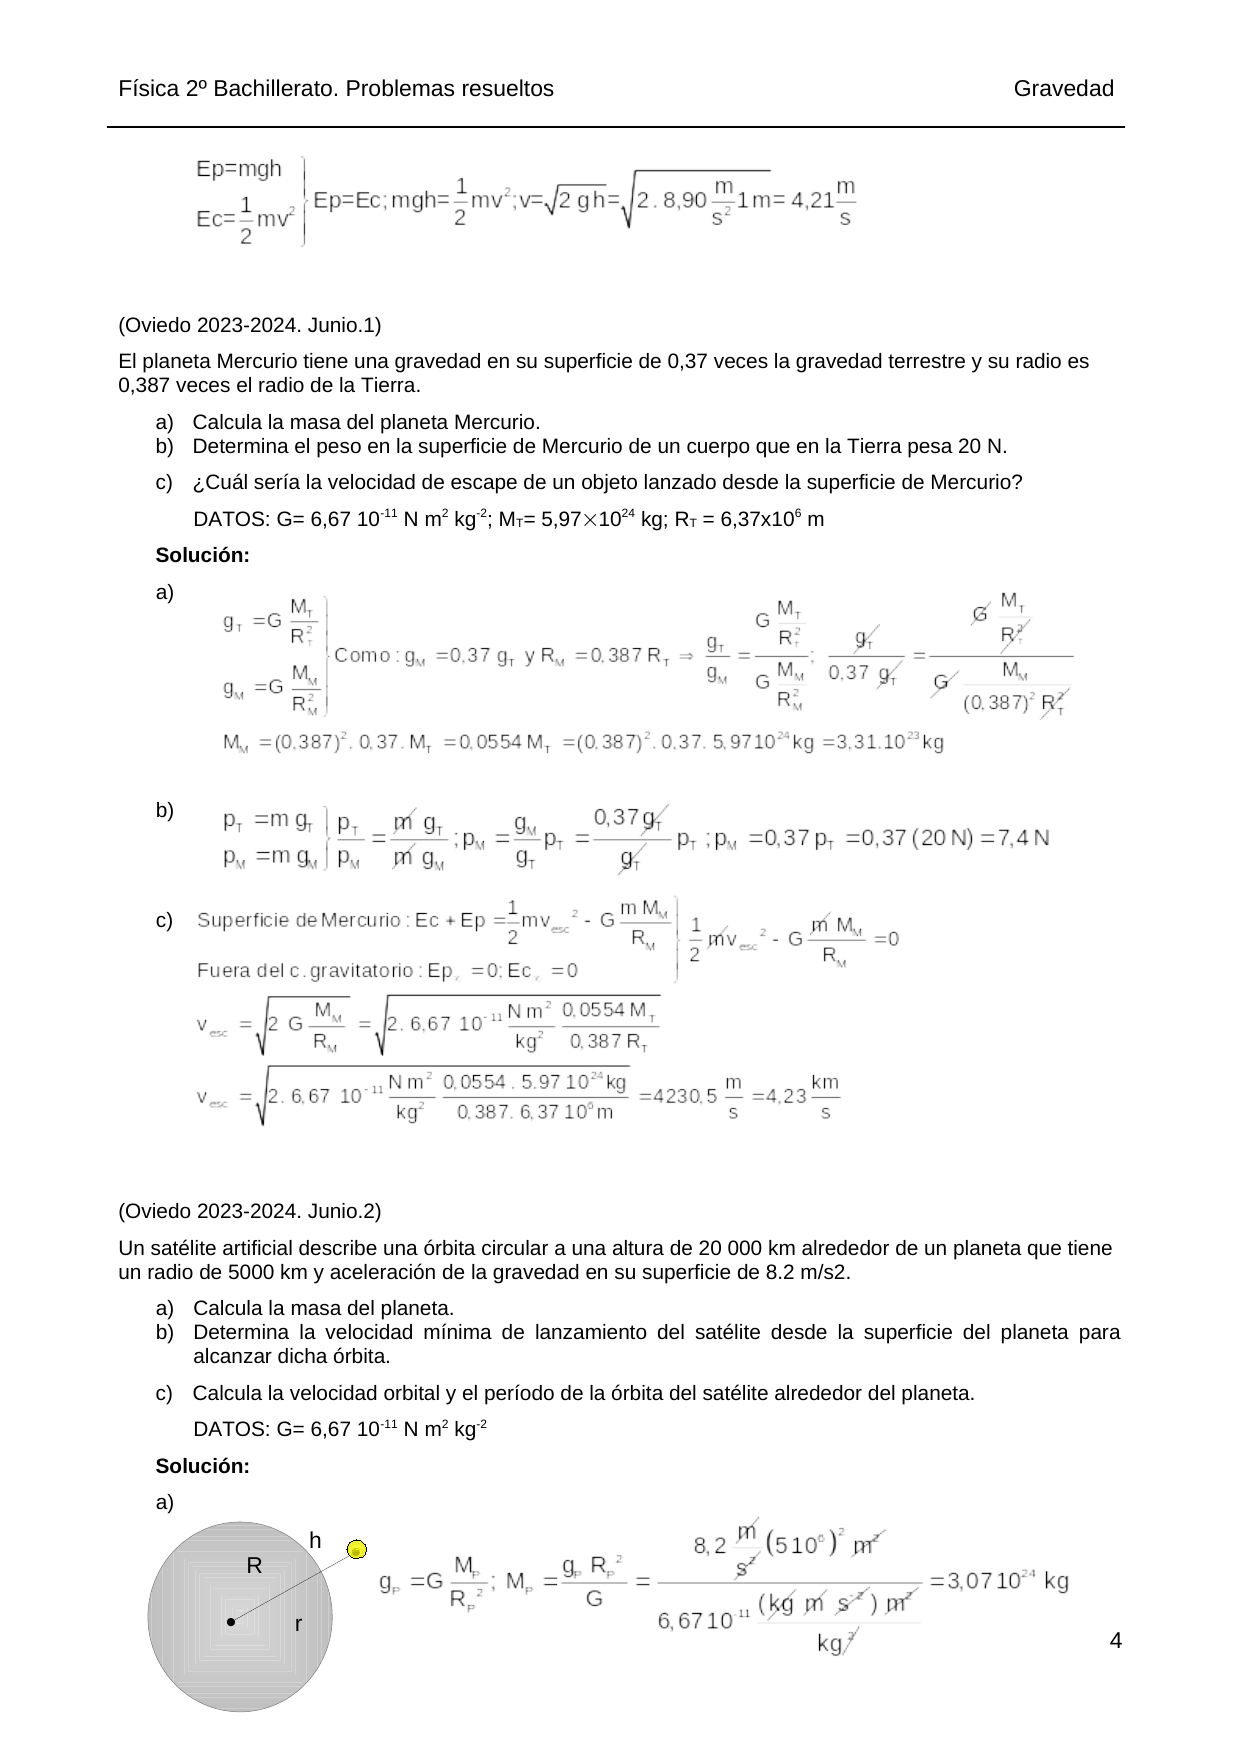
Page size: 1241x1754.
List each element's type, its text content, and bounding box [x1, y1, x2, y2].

text DATOS: G= 6,67 10-11 N m2 kg-2; MT= 5,971024 kg; RT = 6,37x106 m [193, 506, 1122, 531]
list Calcula la masa del planeta. [156, 1296, 1122, 1320]
text Solución: [118, 543, 1122, 567]
text El planeta Mercurio tiene una gravedad en su superficie de 0,37 veces la gravedad terrestre y su radio es 0,387 veces el radio de la Tierra. [118, 349, 1122, 397]
list ¿Cuál sería la velocidad de escape de un objeto lanzado desde la superficie de Mercurio? [155, 470, 1122, 494]
text DATOS: G= 6,67 10-11 N m2 kg-2 [193, 1417, 1122, 1441]
list Determina el peso en la superficie de Mercurio de un cuerpo que en la Tierra pesa 20 N. [155, 433, 1122, 457]
list Determina la velocidad mínima de lanzamiento del satélite desde la superficie del planeta para alcanzar dicha órbita. [156, 1320, 1122, 1368]
list Calcula la masa del planeta Mercurio. [155, 409, 1122, 433]
text Solución: [118, 1453, 1122, 1477]
text Un satélite artificial describe una órbita circular a una altura de 20 000 km alrededor de un planeta que tiene un radio de 5000 km y aceleración de la gravedad en su superficie de 8.2 m/s2. [118, 1236, 1122, 1284]
text (Oviedo 2023-2024. Junio.1) [118, 313, 1122, 337]
text (Oviedo 2023-2024. Junio.2) [118, 1199, 1122, 1223]
list Calcula la velocidad orbital y el período de la órbita del satélite alrededor del planeta. [155, 1381, 1122, 1404]
